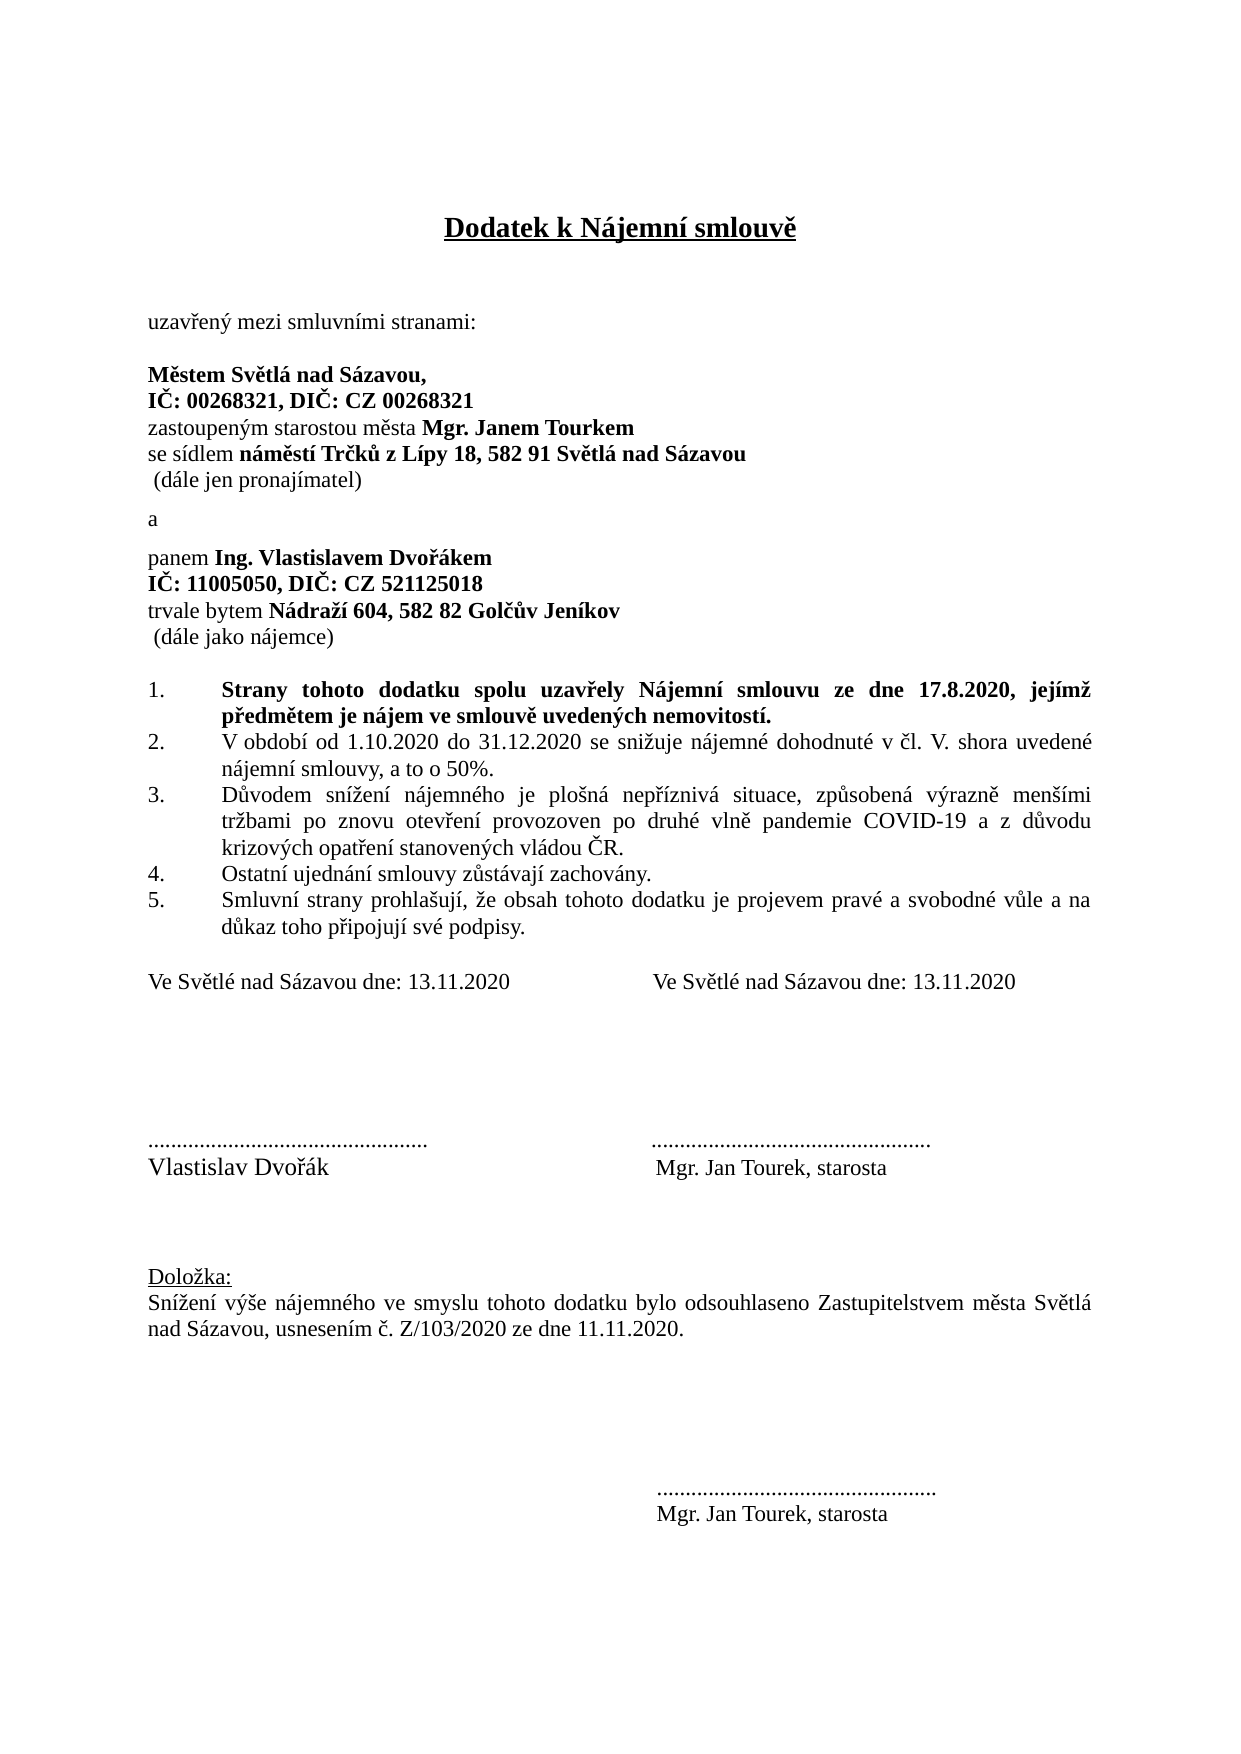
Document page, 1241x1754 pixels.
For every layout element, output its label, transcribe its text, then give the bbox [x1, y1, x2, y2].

text Mgr. Jan Tourek, starosta [148, 1500, 1093, 1526]
text 3. Důvodem snížení nájemného je plošná nepříznivá situace, způsobená výrazně menšími tržbami po znovu otevření provozoven po druhé vlně pandemie COVID-19 a z důvodu krizových opatření stanovených vládou ČR. [148, 781, 1093, 860]
text (dále jako nájemce) [148, 623, 1093, 649]
text 1. Strany tohoto dodatku spolu uzavřely Nájemní smlouvu ze dne 17.8.2020, jejímž předmětem je nájem ve smlouvě uvedených nemovitostí. [148, 676, 1093, 728]
text Městem Světlá nad Sázavou, [148, 361, 1093, 387]
text uzavřený mezi smluvními stranami: [148, 308, 1093, 334]
text IČ: 11005050, DIČ: CZ 521125018 [148, 570, 1093, 597]
text Snížení výše nájemného ve smyslu tohoto dodatku bylo odsouhlaseno Zastupitelstvem města Světlá nad Sázavou, usnesením č. Z/103/2020 ze dne 11.11.2020. [148, 1289, 1093, 1342]
text 5. Smluvní strany prohlašují, že obsah tohoto dodatku je projevem pravé a svobodné vůle a na důkaz toho připojují své podpisy. [148, 887, 1093, 939]
text Ve Světlé nad Sázavou dne: 13.11.2020 Ve Světlé nad Sázavou dne: 13.11.2020 [148, 968, 1093, 994]
text (dále jen pronajímatel) [148, 466, 1093, 493]
text trvale bytem Nádraží 604, 582 82 Golčův Jeníkov [148, 597, 1093, 623]
text panem Ing. Vlastislavem Dvořákem [148, 544, 1093, 570]
text 4. Ostatní ujednání smlouvy zůstávají zachovány. [148, 860, 1093, 887]
text ................................................. ................................................. [148, 1126, 1093, 1152]
text IČ: 00268321, DIČ: CZ 00268321 [148, 387, 1093, 413]
text Doložka: [148, 1263, 1093, 1289]
text ................................................. [148, 1473, 1093, 1500]
text Vlastislav Dvořák Mgr. Jan Tourek, starosta [148, 1152, 1093, 1181]
text 2. V období od 1.10.2020 do 31.12.2020 se snižuje nájemné dohodnuté v čl. V. shora uvedené nájemní smlouvy, a to o 50%. [148, 728, 1093, 781]
text a [148, 505, 1093, 531]
text se sídlem náměstí Trčků z Lípy 18, 582 91 Světlá nad Sázavou [148, 440, 1093, 466]
text Dodatek k Nájemní smlouvě [148, 210, 1093, 243]
text zastoupeným starostou města Mgr. Janem Tourkem [148, 413, 1093, 440]
